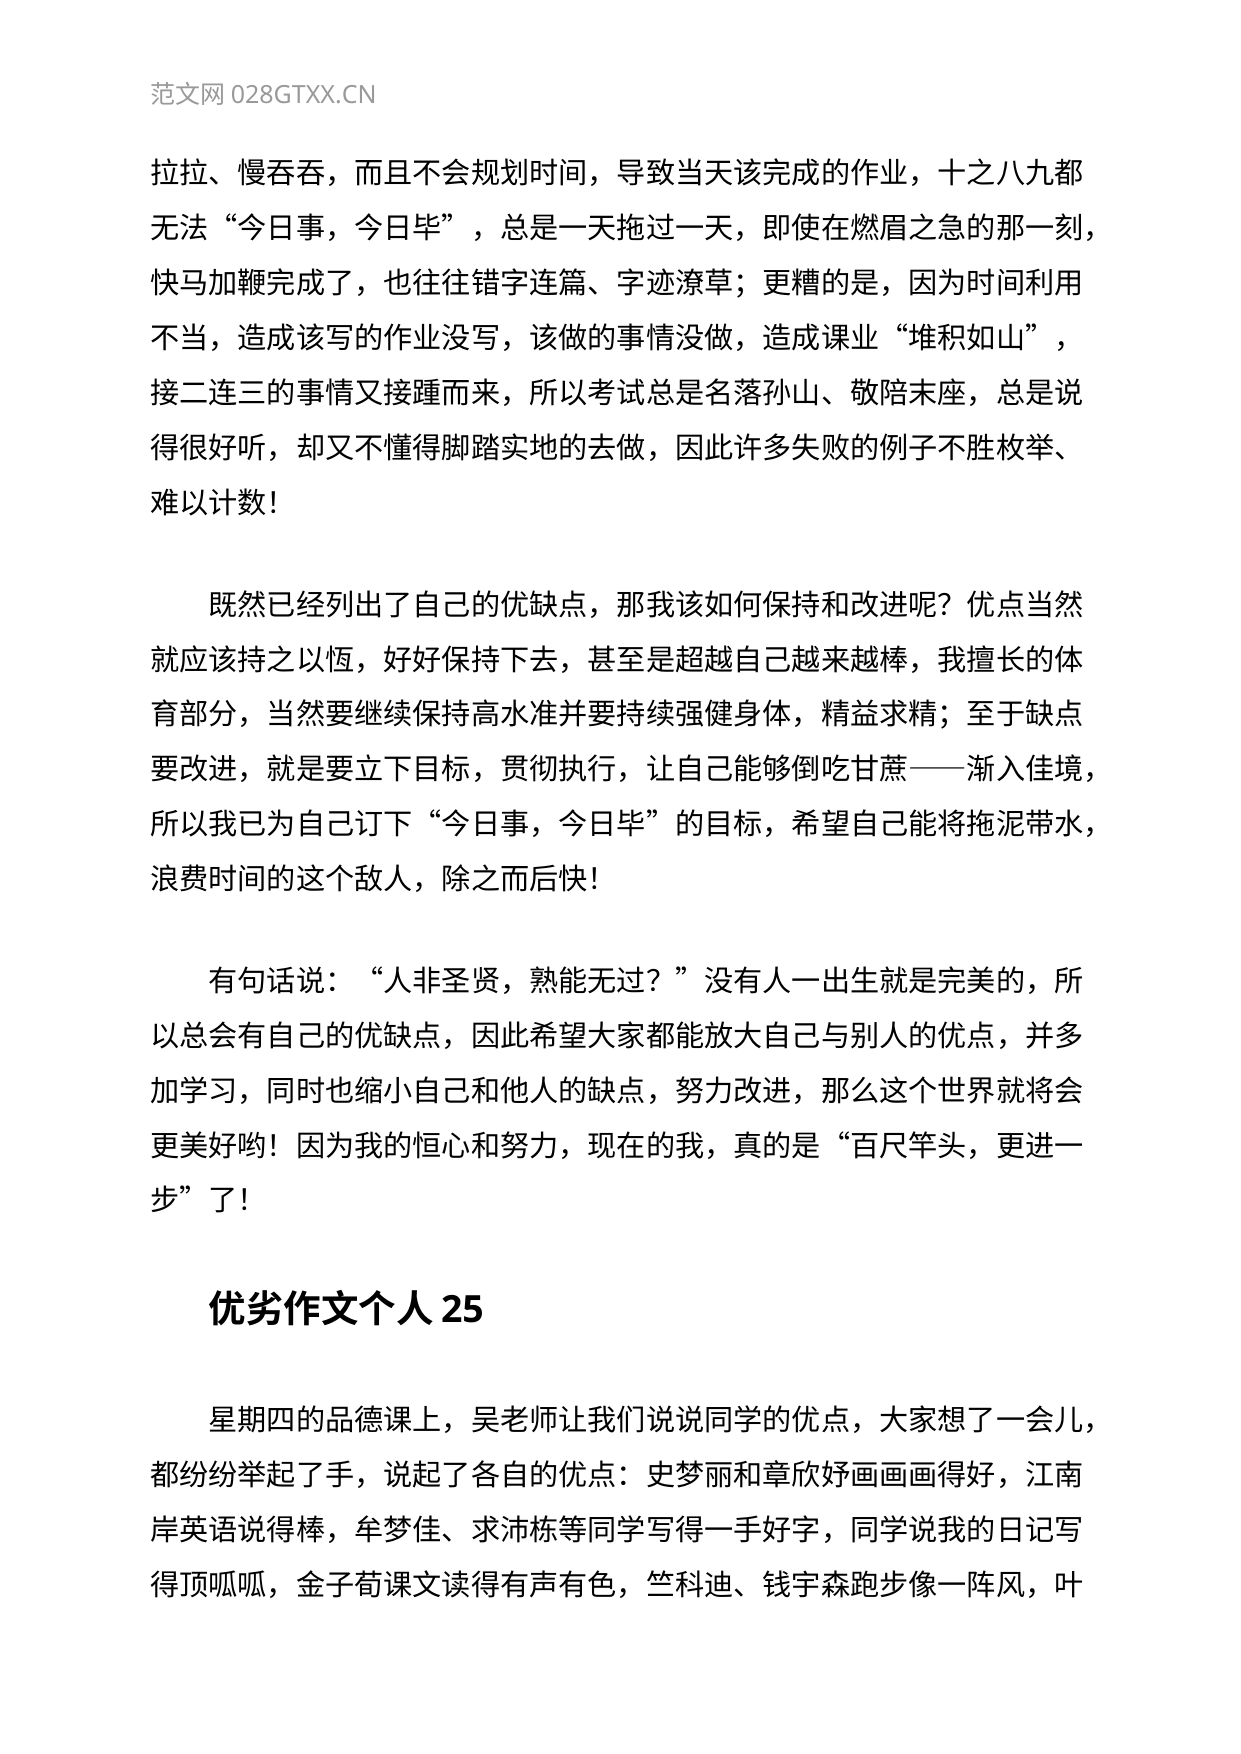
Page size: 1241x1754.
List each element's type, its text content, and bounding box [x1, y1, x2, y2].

text 优劣作文个人25 [150, 1279, 1090, 1333]
text 有句话说：“人非圣贤，熟能无过？”没有人一出生就是完美的，所以总会有自己的优缺点，因此希望大家都能放大自己与别人的优点，并多加学习，同时也缩小自己和他人的缺点，努力改进，那么这个世界就将会更美好哟！因为我的恒心和努力，现在的我，真的是“百尺竿头，更进一步”了！ [150, 957, 1090, 1219]
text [150, 150, 1090, 522]
text 既然已经列出了自己的优缺点，那我该如何保持和改进呢？优点当然就应该持之以恆，好好保持下去，甚至是超越自己越来越棒，我擅长的体育部分，当然要继续保持高水准并要持续强健身体，精益求精；至于缺点要改进，就是要立下目标，贯彻执行，让自己能够倒吃甘蔗——渐入佳境，所以我已为自己订下“今日事，今日毕”的目标，希望自己能将拖泥带水，浪费时间的这个敌人，除之而后快！ [150, 581, 1090, 898]
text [150, 1396, 1090, 1603]
